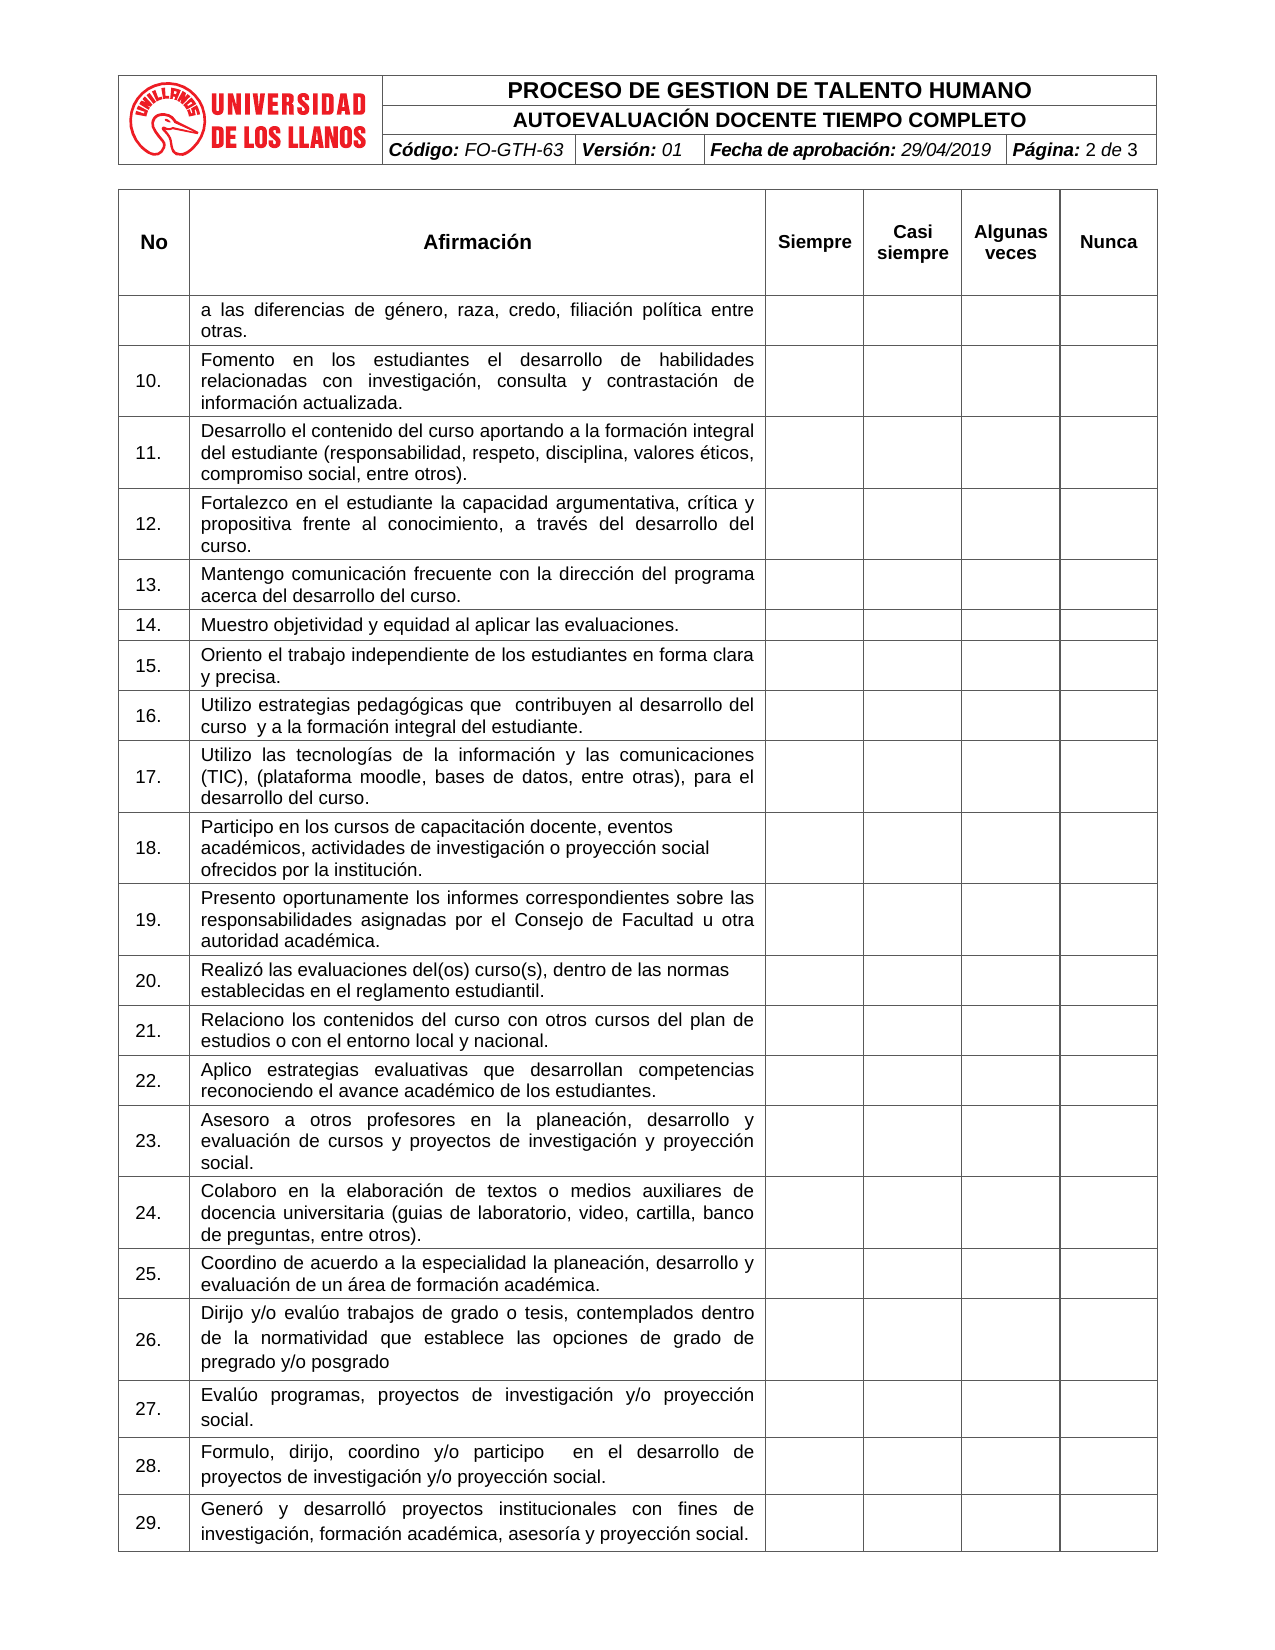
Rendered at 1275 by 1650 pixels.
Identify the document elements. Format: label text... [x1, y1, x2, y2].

table_cell [962, 641, 1059, 690]
table_cell [1061, 560, 1157, 609]
table_cell [864, 346, 961, 416]
table_cell [864, 560, 961, 609]
table_cell [962, 296, 1059, 344]
table_cell [962, 417, 1059, 488]
table_cell [864, 296, 961, 344]
table_cell [864, 1106, 961, 1176]
table_cell Utilizo estrategias pedagógicas que contribuyen al desarrollo del curso y a la formación integral del estudiante. [190, 691, 765, 740]
table_cell [962, 1177, 1059, 1248]
table_cell [766, 489, 863, 559]
table_cell [1061, 1177, 1157, 1248]
table_cell [1061, 1056, 1157, 1105]
table_cell [766, 417, 863, 488]
table_cell [962, 346, 1059, 416]
table_cell Participo en los cursos de capacitación docente, eventos académicos, actividades de investigación o proyección social ofrecidos por la institución. [190, 813, 765, 883]
table_cell [766, 1106, 863, 1176]
table_cell [864, 1249, 961, 1298]
table_cell [962, 1056, 1059, 1105]
table_cell [864, 641, 961, 690]
table_cell [1061, 641, 1157, 690]
table_cell [1061, 813, 1157, 883]
table_cell [962, 884, 1059, 955]
table_cell [766, 741, 863, 812]
table_cell [962, 956, 1059, 1005]
table_header No [119, 190, 189, 294]
table_cell Formulo, dirijo, coordino y/o participo en el desarrollo de proyectos de investigación y/o proyección social. [190, 1438, 765, 1494]
table_cell [962, 741, 1059, 812]
table_cell [766, 346, 863, 416]
table_cell Presento oportunamente los informes correspondientes sobre las responsabilidades asignadas por el Consejo de Facultad u otra autoridad académica. [190, 884, 765, 955]
table_cell [864, 1299, 961, 1380]
table_cell [962, 1495, 1059, 1551]
table_cell [119, 956, 189, 1005]
table_cell Dirijo y/o evalúo trabajos de grado o tesis, contemplados dentro de la normatividad que establece las opciones de grado de pregrado y/o posgrado [190, 1299, 765, 1380]
table_cell [1061, 691, 1157, 740]
table_cell [1061, 1495, 1157, 1551]
table_cell Relaciono los contenidos del curso con otros cursos del plan de estudios o con el entorno local y nacional. [190, 1006, 765, 1055]
table_cell [1061, 1006, 1157, 1055]
table_cell [1061, 346, 1157, 416]
table_cell [119, 417, 189, 488]
table_cell [962, 813, 1059, 883]
table_cell [766, 956, 863, 1005]
table_cell Aplico estrategias evaluativas que desarrollan competencias reconociendo el avance académico de los estudiantes. [190, 1056, 765, 1105]
table_cell [1061, 956, 1157, 1005]
table_cell [962, 489, 1059, 559]
table_cell [119, 610, 189, 640]
table_cell [119, 489, 189, 559]
table_cell Desarrollo el contenido del curso aportando a la formación integral del estudiante (responsabilidad, respeto, disciplina, valores éticos, compromiso social, entre otros). [190, 417, 765, 488]
table_cell [962, 1006, 1059, 1055]
table_cell [1061, 610, 1157, 640]
table_cell [1061, 296, 1157, 344]
table_cell [119, 641, 189, 690]
table_cell [1061, 741, 1157, 812]
table_cell [119, 1438, 189, 1494]
table_cell [864, 1495, 961, 1551]
table_cell [1061, 1106, 1157, 1176]
table_cell [119, 691, 189, 740]
table_cell [766, 1299, 863, 1380]
table_cell [962, 1106, 1059, 1176]
table_cell [766, 1495, 863, 1551]
table_cell [864, 610, 961, 640]
table_cell Realizó las evaluaciones del(os) curso(s), dentro de las normas establecidas en el reglamento estudiantil. [190, 956, 765, 1005]
table_header Algunas veces [962, 190, 1059, 294]
table_cell [119, 1106, 189, 1176]
table_cell [962, 560, 1059, 609]
table_cell [119, 1299, 189, 1380]
table_cell Fortalezco en el estudiante la capacidad argumentativa, crítica y propositiva frente al conocimiento, a través del desarrollo del curso. [190, 489, 765, 559]
table_cell [119, 296, 189, 344]
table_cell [190, 296, 765, 344]
table_cell [119, 741, 189, 812]
table_cell [119, 813, 189, 883]
table_cell [766, 296, 863, 344]
table_cell [119, 884, 189, 955]
table_cell [766, 610, 863, 640]
table_cell [962, 1299, 1059, 1380]
table_cell [864, 691, 961, 740]
table_cell [1061, 1299, 1157, 1380]
table_cell [766, 1438, 863, 1494]
table_cell [1061, 417, 1157, 488]
table_cell [1061, 884, 1157, 955]
table_cell Fomento en los estudiantes el desarrollo de habilidades relacionadas con investigación, consulta y contrastación de información actualizada. [190, 346, 765, 416]
table_cell [864, 1056, 961, 1105]
table_cell [864, 956, 961, 1005]
table_cell [119, 1006, 189, 1055]
table_cell [864, 1381, 961, 1437]
table_cell Mantengo comunicación frecuente con la dirección del programa acerca del desarrollo del curso. [190, 560, 765, 609]
table_cell [864, 813, 961, 883]
table_cell Evalúo programas, proyectos de investigación y/o proyección social. [190, 1381, 765, 1437]
table_cell [962, 610, 1059, 640]
table_cell [864, 489, 961, 559]
table_cell [119, 1249, 189, 1298]
table_cell [864, 741, 961, 812]
table_cell [766, 813, 863, 883]
table_cell [766, 560, 863, 609]
table_cell [766, 641, 863, 690]
table_cell [864, 417, 961, 488]
table_cell [864, 884, 961, 955]
table_cell Utilizo las tecnologías de la información y las comunicaciones (TIC), (plataforma moodle, bases de datos, entre otras), para el desarrollo del curso. [190, 741, 765, 812]
table_cell [766, 1006, 863, 1055]
table_cell [864, 1177, 961, 1248]
table_cell [766, 691, 863, 740]
table_cell [864, 1438, 961, 1494]
table_header Nunca [1061, 190, 1157, 294]
table_cell [864, 1006, 961, 1055]
table_cell [1061, 489, 1157, 559]
table_cell Muestro objetividad y equidad al aplicar las evaluaciones. [190, 610, 765, 640]
table_cell Asesoro a otros profesores en la planeación, desarrollo y evaluación de cursos y proyectos de investigación y proyección social. [190, 1106, 765, 1176]
table_cell [119, 560, 189, 609]
table_cell [1061, 1438, 1157, 1494]
table_cell [119, 346, 189, 416]
table_cell [119, 1495, 189, 1551]
table_cell [766, 1381, 863, 1437]
table_cell [1061, 1249, 1157, 1298]
table_cell [119, 1381, 189, 1437]
table_cell [962, 691, 1059, 740]
table_cell [119, 1177, 189, 1248]
table_cell [766, 884, 863, 955]
table_header Siempre [766, 190, 863, 294]
table_cell [962, 1249, 1059, 1298]
table_cell Generó y desarrolló proyectos institucionales con fines de investigación, formación académica, asesoría y proyección social. [190, 1495, 765, 1551]
table_cell [962, 1438, 1059, 1494]
table_cell [766, 1177, 863, 1248]
table_cell [1061, 1381, 1157, 1437]
table_header Afirmación [190, 190, 765, 294]
table_cell [962, 1381, 1059, 1437]
table_cell Oriento el trabajo independiente de los estudiantes en forma clara y precisa. [190, 641, 765, 690]
table_header Casi siempre [864, 190, 961, 294]
table_cell [766, 1249, 863, 1298]
table_cell Coordino de acuerdo a la especialidad la planeación, desarrollo y evaluación de un área de formación académica. [190, 1249, 765, 1298]
table_cell [119, 1056, 189, 1105]
table_cell Colaboro en la elaboración de textos o medios auxiliares de docencia universitaria (guias de laboratorio, video, cartilla, banco de preguntas, entre otros). [190, 1177, 765, 1248]
table_cell [766, 1056, 863, 1105]
